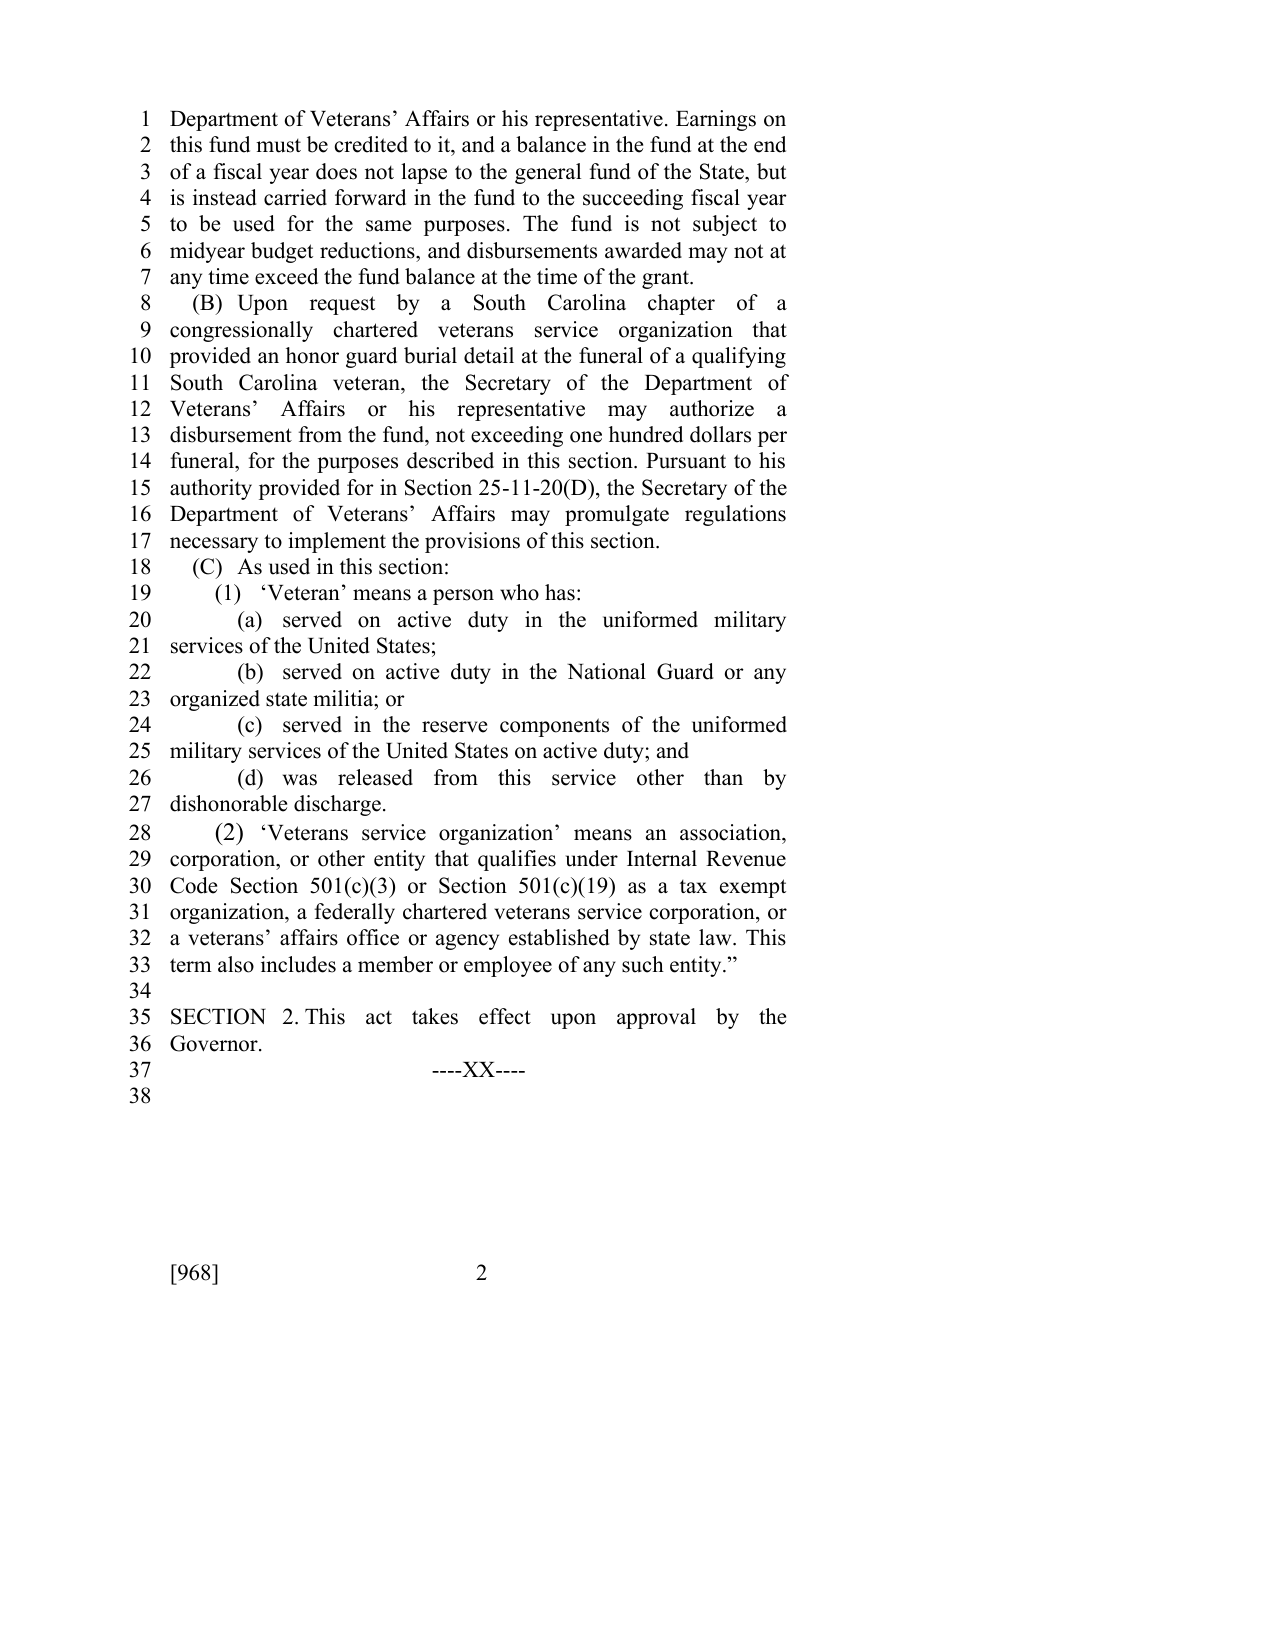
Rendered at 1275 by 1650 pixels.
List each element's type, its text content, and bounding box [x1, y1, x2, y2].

text ----XX---- [169, 1056, 787, 1082]
text (B) Upon request by a South Carolina chapter of a congressionally chartered veterans service organization that provided an honor guard burial detail at the funeral of a qualifying South Carolina veteran, the Secretary of the Department of Veterans’ Affairs or his representative may authorize a disbursement from the fund, not exceeding one hundred dollars per funeral, for the purposes described in this section. Pursuant to his authority provided for in Section 25-11-20(D), the Secretary of the Department of Veterans’ Affairs may promulgate regulations necessary to implement the provisions of this section. [169, 289, 787, 553]
text (1) ‘Veteran’ means a person who has: [169, 579, 787, 606]
text (c) served in the reserve components of the uniformed military services of the United States on active duty; and [169, 711, 787, 764]
text SECTION 2. This act takes effect upon approval by the Governor. [169, 1003, 787, 1056]
text (d) was released from this service other than by dishonorable discharge. [169, 764, 787, 817]
text (2) ‘Veterans service organization’ means an association, corporation, or other entity that qualifies under Internal Revenue Code Section 501(c)(3) or Section 501(c)(19) as a tax exempt organization, a federally chartered veterans service corporation, or a veterans’ affairs office or agency established by state law. This term also includes a member or employee of any such entity.” [169, 817, 787, 977]
text (C) As used in this section: [169, 553, 787, 579]
text (a) served on active duty in the uniformed military services of the United States; [169, 606, 787, 658]
text (b) served on active duty in the National Guard or any organized state militia; or [169, 658, 787, 711]
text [169, 105, 787, 289]
